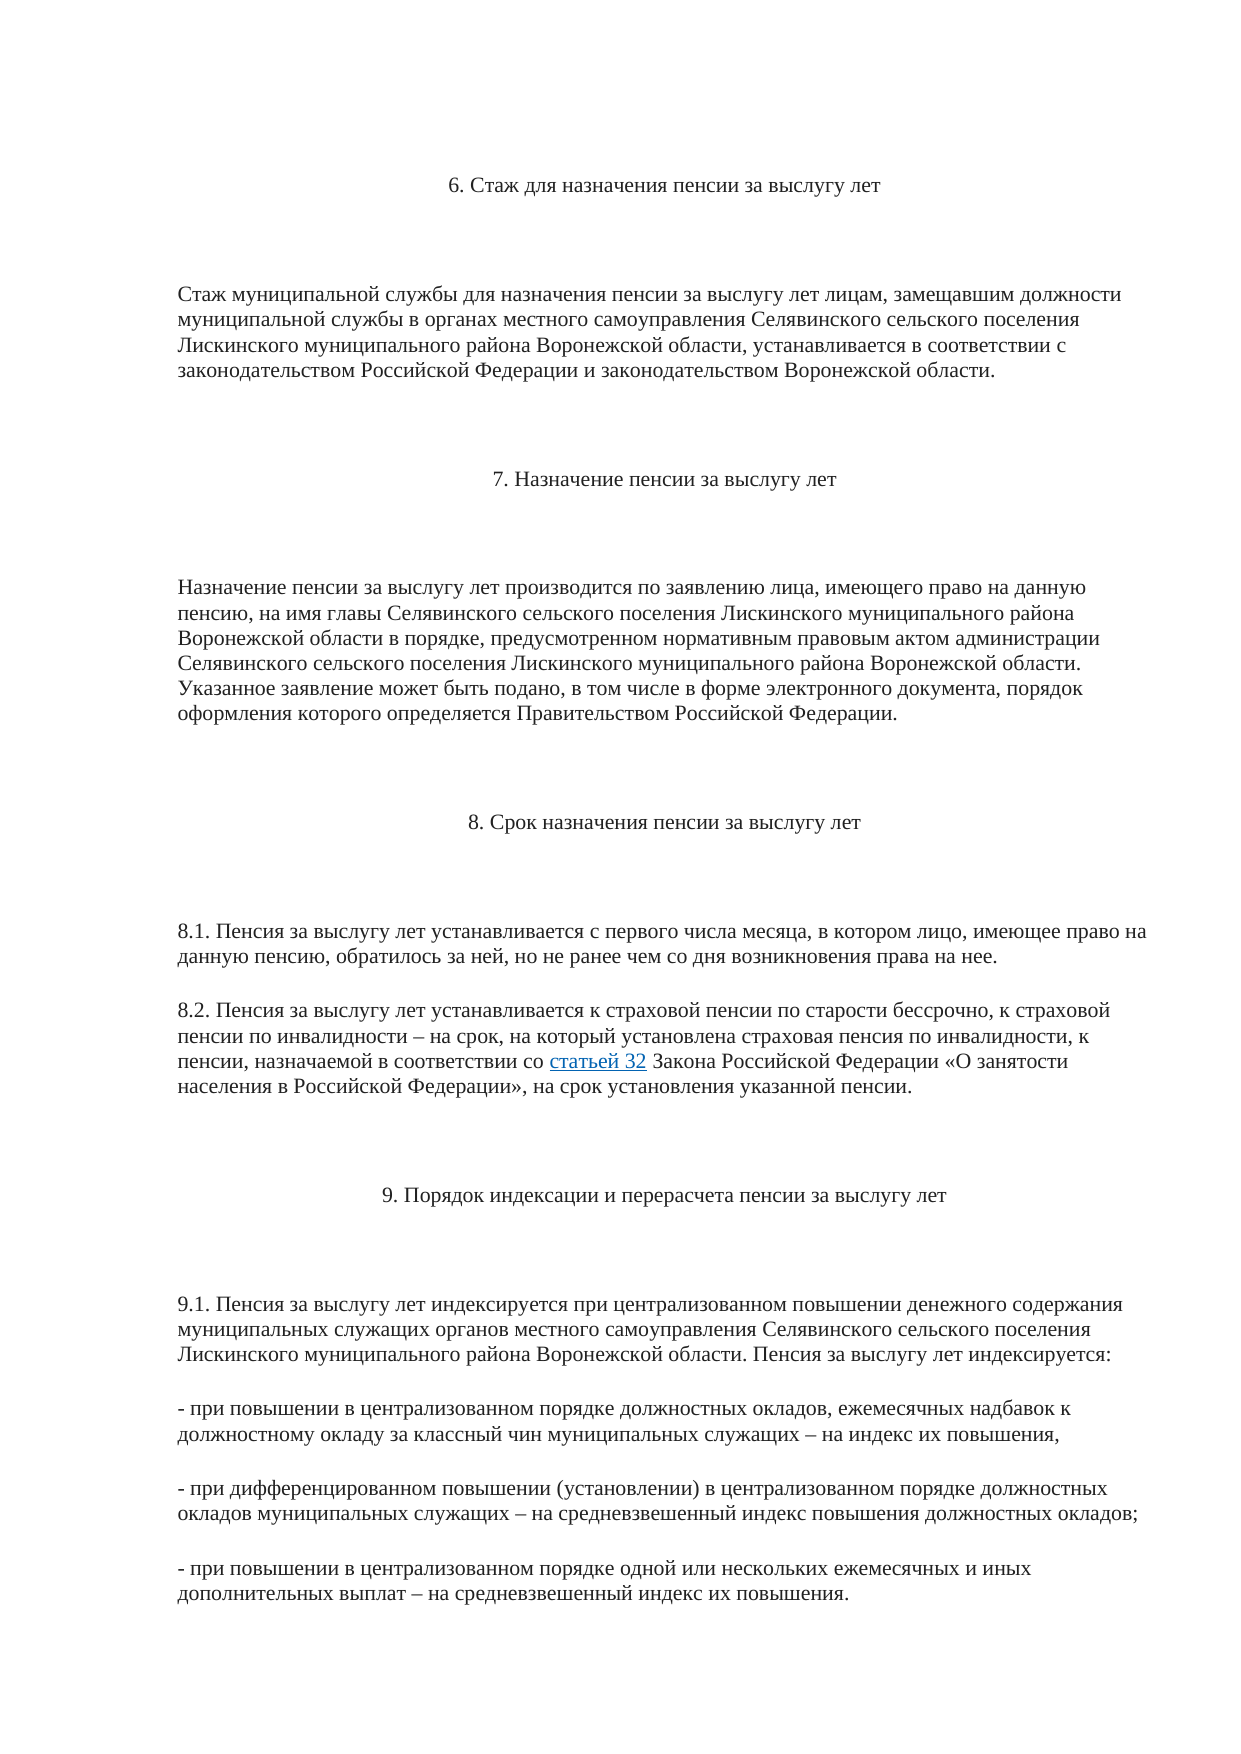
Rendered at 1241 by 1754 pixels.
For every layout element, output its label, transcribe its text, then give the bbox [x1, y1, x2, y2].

text 8. Срок назначения пенсии за выслугу лет [177, 809, 1152, 834]
text - при повышении в централизованном порядке должностных окладов, ежемесячных надбавок к должностному окладу за классный чин муниципальных служащих – на индекс их повышения, [177, 1395, 1152, 1446]
text 7. Назначение пенсии за выслугу лет [177, 466, 1152, 491]
text 6. Стаж для назначения пенсии за выслугу лет [177, 172, 1152, 198]
text Стаж муниципальной службы для назначения пенсии за выслугу лет лицам, замещавшим должности муниципальной службы в органах местного самоуправления Селявинского сельского поселения Лискинского муниципального района Воронежской области, устанавливается в соответствии с законодательством Российской Федерации и законодательством Воронежской области. [177, 281, 1152, 382]
text 9.1. Пенсия за выслугу лет индексируется при централизованном повышении денежного содержания муниципальных служащих органов местного самоуправления Селявинского сельского поселения Лискинского муниципального района Воронежской области. Пенсия за выслугу лет индексируется: [177, 1291, 1152, 1366]
text 8.2. Пенсия за выслугу лет устанавливается к страховой пенсии по старости бессрочно, к страховой пенсии по инвалидности – на срок, на который установлена страховая пенсия по инвалидности, к пенсии, назначаемой в соответствии со статьей 32 Закона Российской Федерации «О занятости населения в Российской Федерации», на срок установления указанной пенсии. [177, 997, 1152, 1098]
text 9. Порядок индексации и перерасчета пенсии за выслугу лет [177, 1182, 1152, 1207]
text - при дифференцированном повышении (установлении) в централизованном порядке должностных окладов муниципальных служащих – на средневзвешенный индекс повышения должностных окладов; [177, 1475, 1152, 1525]
text Назначение пенсии за выслугу лет производится по заявлению лица, имеющего право на данную пенсию, на имя главы Селявинского сельского поселения Лискинского муниципального района Воронежской области в порядке, предусмотренном нормативным правовым актом администрации Селявинского сельского поселения Лискинского муниципального района Воронежской области. Указанное заявление может быть подано, в том числе в форме электронного документа, порядок оформления которого определяется Правительством Российской Федерации. [177, 574, 1152, 726]
text 8.1. Пенсия за выслугу лет устанавливается с первого числа месяца, в котором лицо, имеющее право на данную пенсию, обратилось за ней, но не ранее чем со дня возникновения права на нее. [177, 918, 1152, 968]
text - при повышении в централизованном порядке одной или нескольких ежемесячных и иных дополнительных выплат – на средневзвешенный индекс их повышения. [177, 1554, 1152, 1605]
